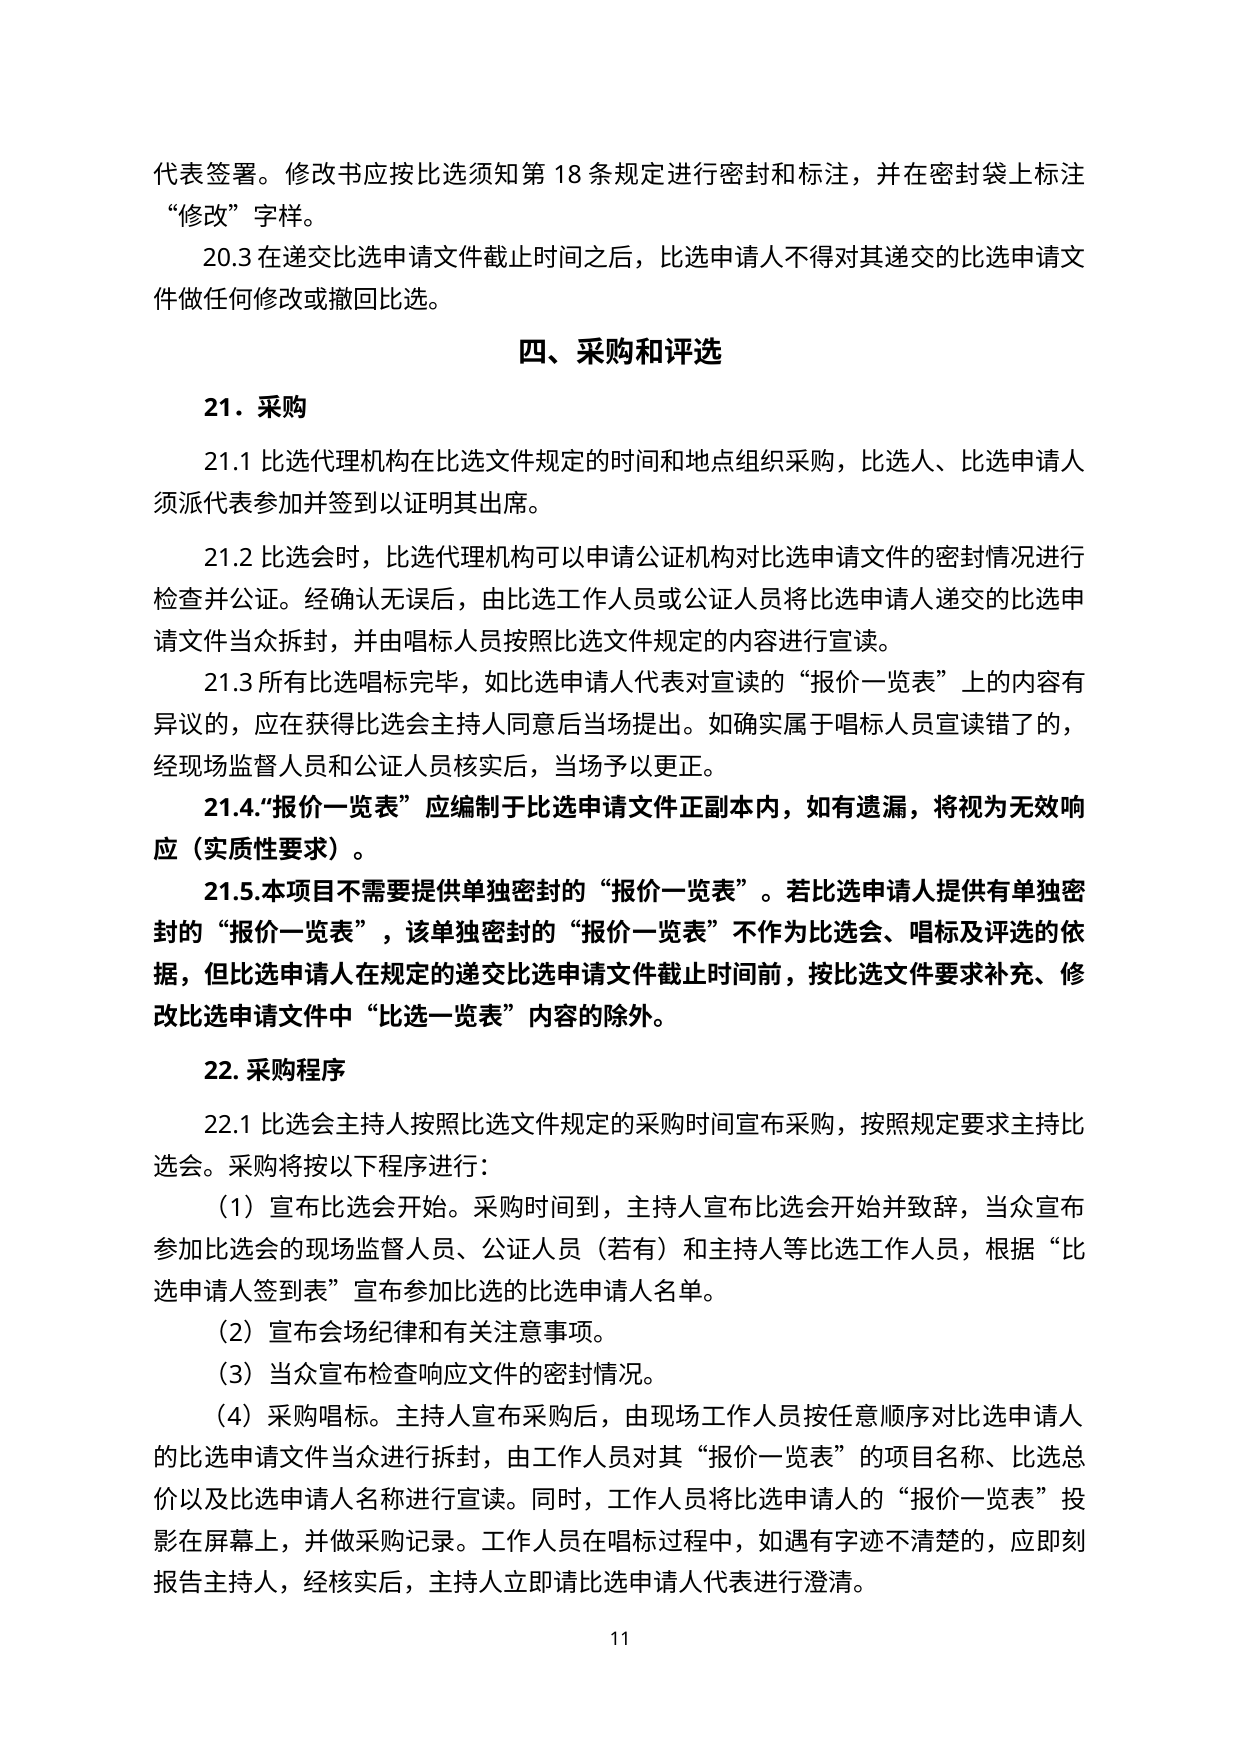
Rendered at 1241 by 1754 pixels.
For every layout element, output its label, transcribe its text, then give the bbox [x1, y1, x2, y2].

text 21.1 比选代理机构在比选文件规定的时间和地点组织采购，比选人、比选申请人须派代表参加并签到以证明其出席。 [153, 437, 1087, 521]
text 22.1 比选会主持人按照比选文件规定的采购时间宣布采购，按照规定要求主持比选会。采购将按以下程序进行： [153, 1100, 1087, 1183]
text 21.2 比选会时，比选代理机构可以申请公证机构对比选申请文件的密封情况进行检查并公证。经确认无误后，由比选工作人员或公证人员将比选申请人递交的比选申请文件当众拆封，并由唱标人员按照比选文件规定的内容进行宣读。 [153, 533, 1087, 658]
subtitle 四、采购和评选 [153, 329, 1087, 371]
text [153, 150, 1087, 233]
subtitle 21．采购 [153, 383, 1087, 425]
text 21.3所有比选唱标完毕，如比选申请人代表对宣读的“报价一览表”上的内容有异议的，应在获得比选会主持人同意后当场提出。如确实属于唱标人员宣读错了的，经现场监督人员和公证人员核实后，当场予以更正。 [153, 658, 1087, 783]
text 20.3在递交比选申请文件截止时间之后，比选申请人不得对其递交的比选申请文件做任何修改或撤回比选。 [153, 233, 1087, 317]
text 21.5.本项目不需要提供单独密封的“报价一览表”。若比选申请人提供有单独密封的“报价一览表”，该单独密封的“报价一览表”不作为比选会、唱标及评选的依据，但比选申请人在规定的递交比选申请文件截止时间前，按比选文件要求补充、修改比选申请文件中“比选一览表”内容的除外。 [153, 867, 1087, 1033]
text （2）宣布会场纪律和有关注意事项。 [153, 1308, 1087, 1350]
text （4）采购唱标。主持人宣布采购后，由现场工作人员按任意顺序对比选申请人的比选申请文件当众进行拆封，由工作人员对其“报价一览表”的项目名称、比选总价以及比选申请人名称进行宣读。同时，工作人员将比选申请人的“报价一览表”投影在屏幕上，并做采购记录。工作人员在唱标过程中，如遇有字迹不清楚的，应即刻报告主持人，经核实后，主持人立即请比选申请人代表进行澄清。 [153, 1392, 1087, 1600]
text （3）当众宣布检查响应文件的密封情况。 [153, 1350, 1087, 1392]
subtitle 22. 采购程序 [153, 1046, 1087, 1087]
text （1）宣布比选会开始。采购时间到，主持人宣布比选会开始并致辞，当众宣布参加比选会的现场监督人员、公证人员（若有）和主持人等比选工作人员，根据“比选申请人签到表”宣布参加比选的比选申请人名单。 [153, 1183, 1087, 1308]
text 21.4.“报价一览表”应编制于比选申请文件正副本内，如有遗漏，将视为无效响应（实质性要求）。 [153, 783, 1087, 867]
